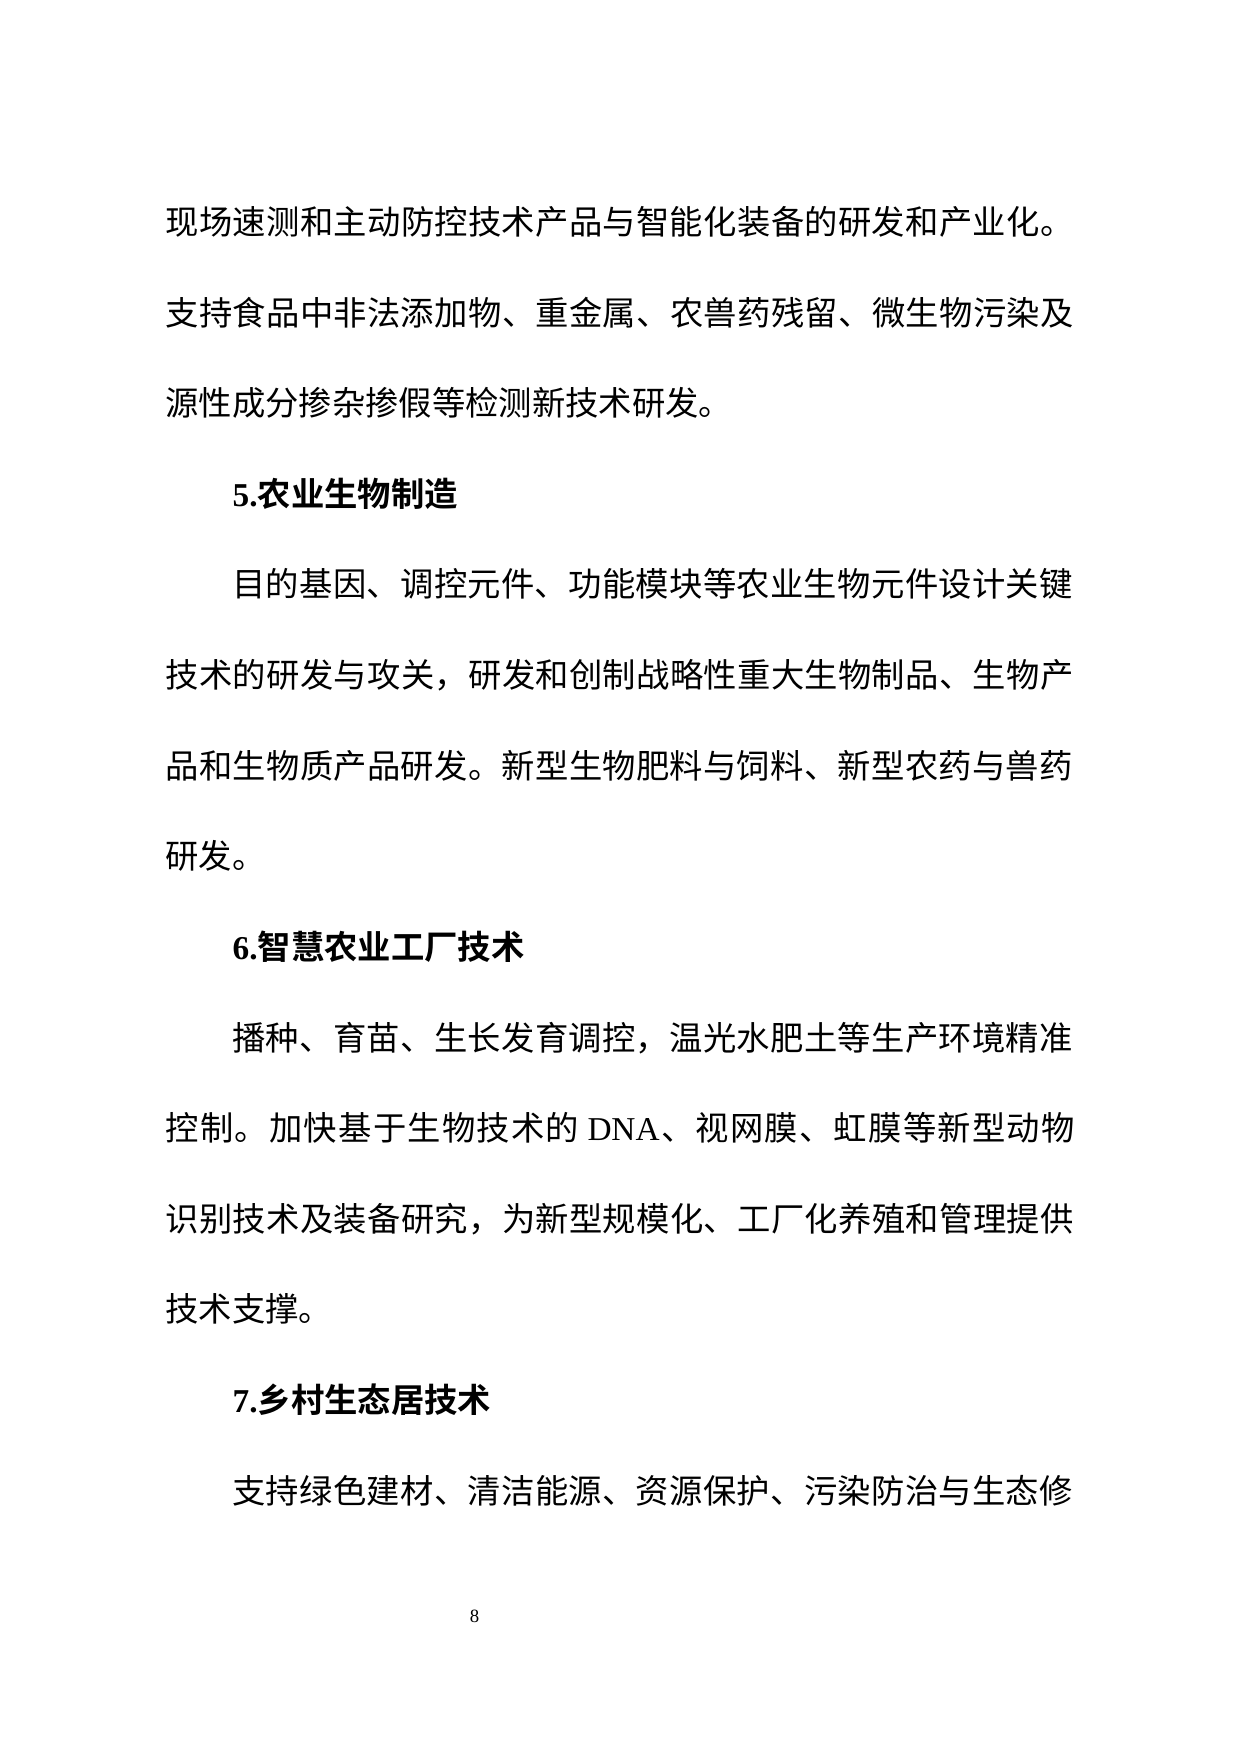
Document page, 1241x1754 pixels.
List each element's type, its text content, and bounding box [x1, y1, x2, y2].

text 7.乡村生态居技术 [165, 1353, 1075, 1443]
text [165, 1443, 1075, 1534]
text 6.智慧农业工厂技术 [165, 899, 1075, 990]
text 5.农业生物制造 [165, 446, 1075, 537]
text 目的基因、调控元件、功能模块等农业生物元件设计关键技术的研发与攻关，研发和创制战略性重大生物制品、生物产品和生物质产品研发。新型生物肥料与饲料、新型农药与兽药研发。 [165, 537, 1075, 899]
text 播种、育苗、生长发育调控，温光水肥土等生产环境精准控制。加快基于生物技术的DNA、视网膜、虹膜等新型动物识别技术及装备研究，为新型规模化、工厂化养殖和管理提供技术支撑。 [165, 990, 1075, 1353]
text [165, 174, 1075, 446]
